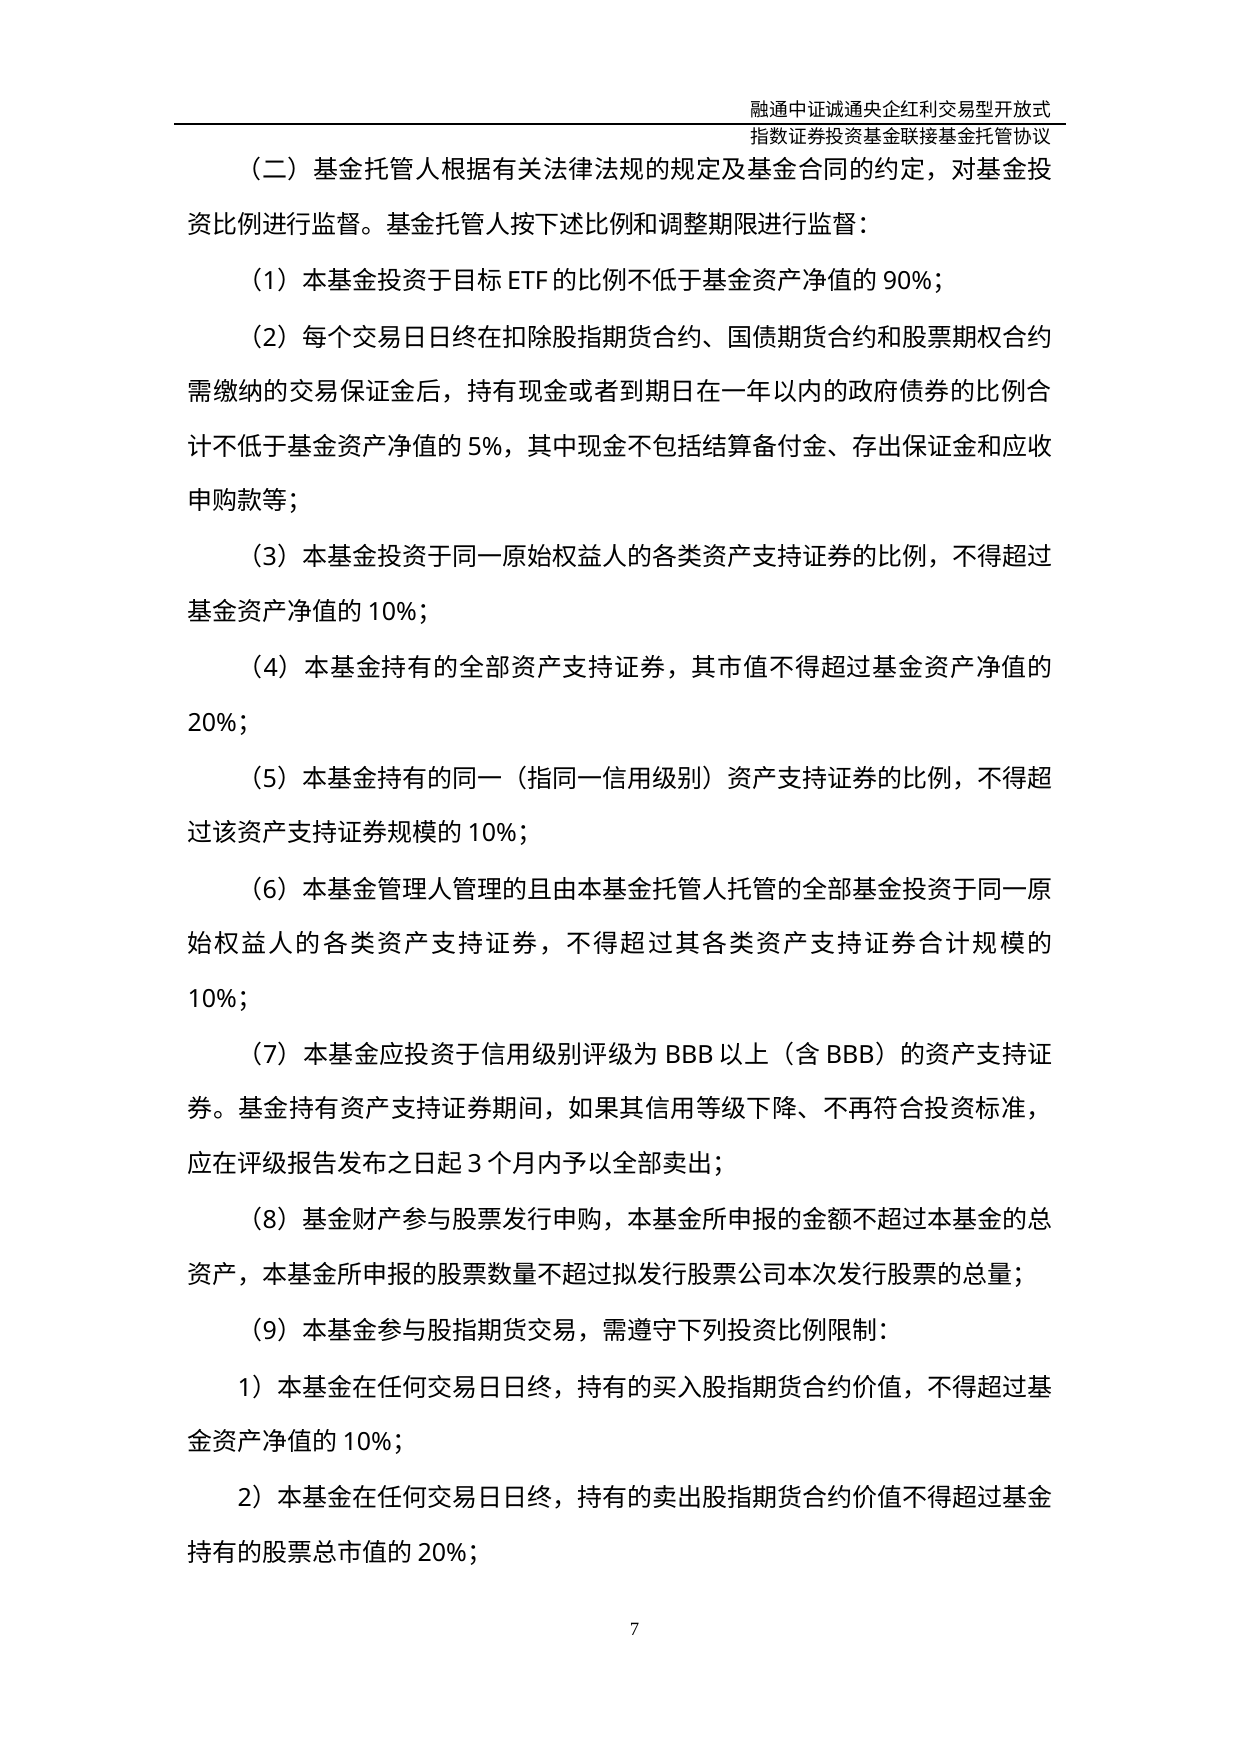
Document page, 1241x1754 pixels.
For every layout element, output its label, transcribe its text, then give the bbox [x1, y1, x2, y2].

text （5）本基金持有的同一（指同一信用级别）资产支持证券的比例，不得超过该资产支持证券规模的10%； [187, 758, 1053, 849]
text （2）每个交易日日终在扣除股指期货合约、国债期货合约和股票期权合约需缴纳的交易保证金后，持有现金或者到期日在一年以内的政府债券的比例合计不低于基金资产净值的5%，其中现金不包括结算备付金、存出保证金和应收申购款等； [187, 317, 1053, 517]
text （二）基金托管人根据有关法律法规的规定及基金合同的约定，对基金投资比例进行监督。基金托管人按下述比例和调整期限进行监督： [187, 150, 1053, 241]
text 1）本基金在任何交易日日终，持有的买入股指期货合约价值，不得超过基金资产净值的10%； [187, 1367, 1053, 1458]
text （1）本基金投资于目标ETF的比例不低于基金资产净值的90%； [187, 261, 1053, 297]
text （6）本基金管理人管理的且由本基金托管人托管的全部基金投资于同一原始权益人的各类资产支持证券，不得超过其各类资产支持证券合计规模的10%； [187, 869, 1053, 1014]
text （7）本基金应投资于信用级别评级为BBB以上（含BBB）的资产支持证券。基金持有资产支持证券期间，如果其信用等级下降、不再符合投资标准，应在评级报告发布之日起3个月内予以全部卖出； [187, 1034, 1053, 1179]
text （3）本基金投资于同一原始权益人的各类资产支持证券的比例，不得超过基金资产净值的10%； [187, 537, 1053, 627]
text （8）基金财产参与股票发行申购，本基金所申报的金额不超过本基金的总资产，本基金所申报的股票数量不超过拟发行股票公司本次发行股票的总量； [187, 1200, 1053, 1290]
text （4）本基金持有的全部资产支持证券，其市值不得超过基金资产净值的20%； [187, 648, 1053, 738]
text （9）本基金参与股指期货交易，需遵守下列投资比例限制： [187, 1311, 1053, 1347]
text 2）本基金在任何交易日日终，持有的卖出股指期货合约价值不得超过基金持有的股票总市值的20%； [187, 1478, 1053, 1568]
